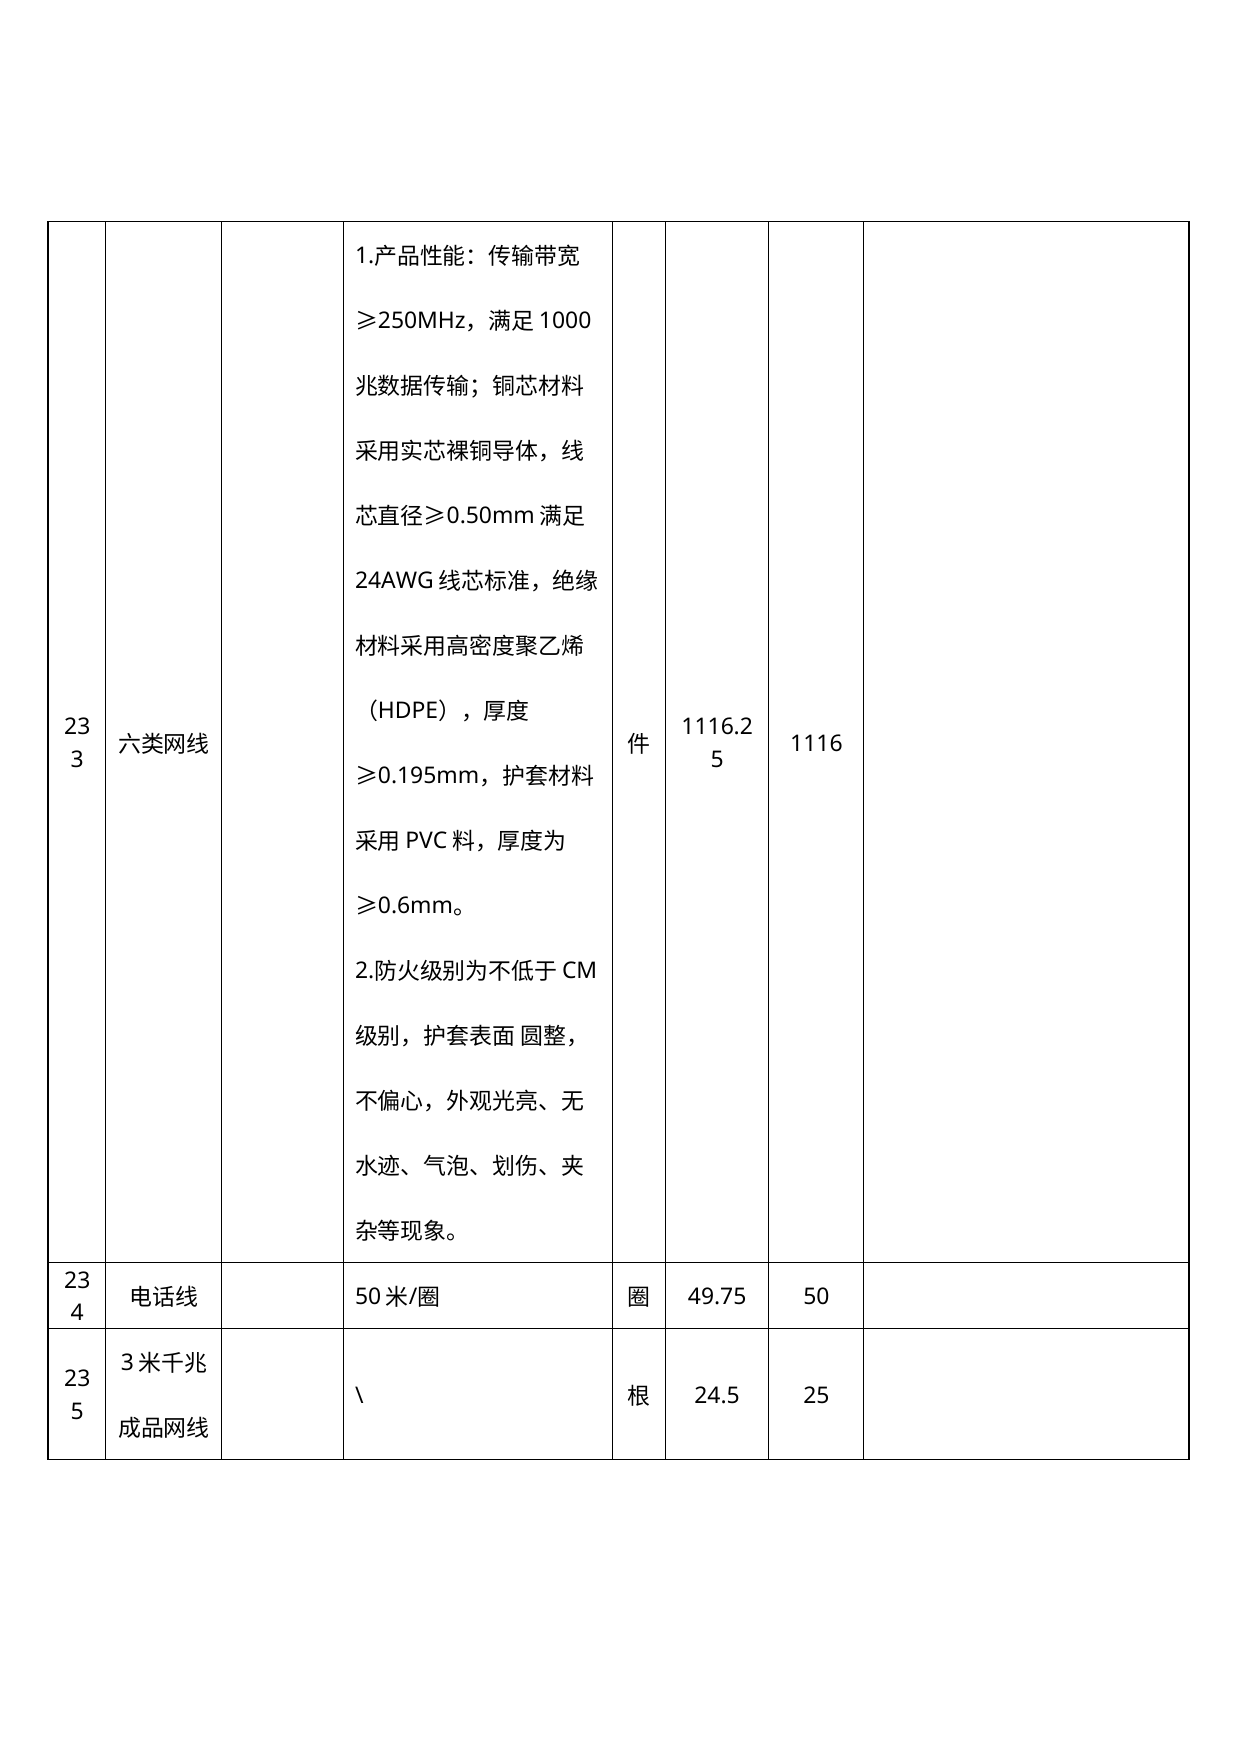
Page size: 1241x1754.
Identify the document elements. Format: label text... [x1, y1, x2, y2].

table_cell 电话线 [106, 1263, 221, 1328]
table_cell \ [344, 1329, 612, 1459]
table_cell 件 [613, 222, 665, 1262]
table_cell 根 [613, 1329, 665, 1459]
table_cell 1.产品性能：传输带宽≥250MHz，满足1000兆数据传输；铜芯材料采用实芯裸铜导体，线芯直径≥0.50mm满足24AWG线芯标准，绝缘材料采用高密度聚乙烯（HDPE），厚度≥0.195mm，护套材料采用PVC料，厚度为≥0.6mm。 2.防火级别为不低于CM级别，护套表面 圆整，不偏心，外观光亮、无水迹、气泡、划伤、夹杂等现象。 [344, 222, 612, 1262]
table_cell 圈 [613, 1263, 665, 1328]
table_cell [864, 222, 1188, 1262]
table_cell [222, 1329, 343, 1459]
table_cell 235 [49, 1329, 105, 1459]
table_cell 25 [769, 1329, 863, 1459]
table_cell 3米千兆成品网线 [106, 1329, 221, 1459]
table_cell 1116.25 [666, 222, 768, 1262]
table_cell [864, 1263, 1188, 1328]
table_cell 234 [49, 1263, 105, 1328]
table_cell 50 [769, 1263, 863, 1328]
table_cell 233 [49, 222, 105, 1262]
table_cell [222, 222, 343, 1262]
table_cell [222, 1263, 343, 1328]
table_cell 六类网线 [106, 222, 221, 1262]
table_cell 1116 [769, 222, 863, 1262]
table_cell 49.75 [666, 1263, 768, 1328]
table_cell 50米/圈 [344, 1263, 612, 1328]
table_cell [864, 1329, 1188, 1459]
table_cell 24.5 [666, 1329, 768, 1459]
